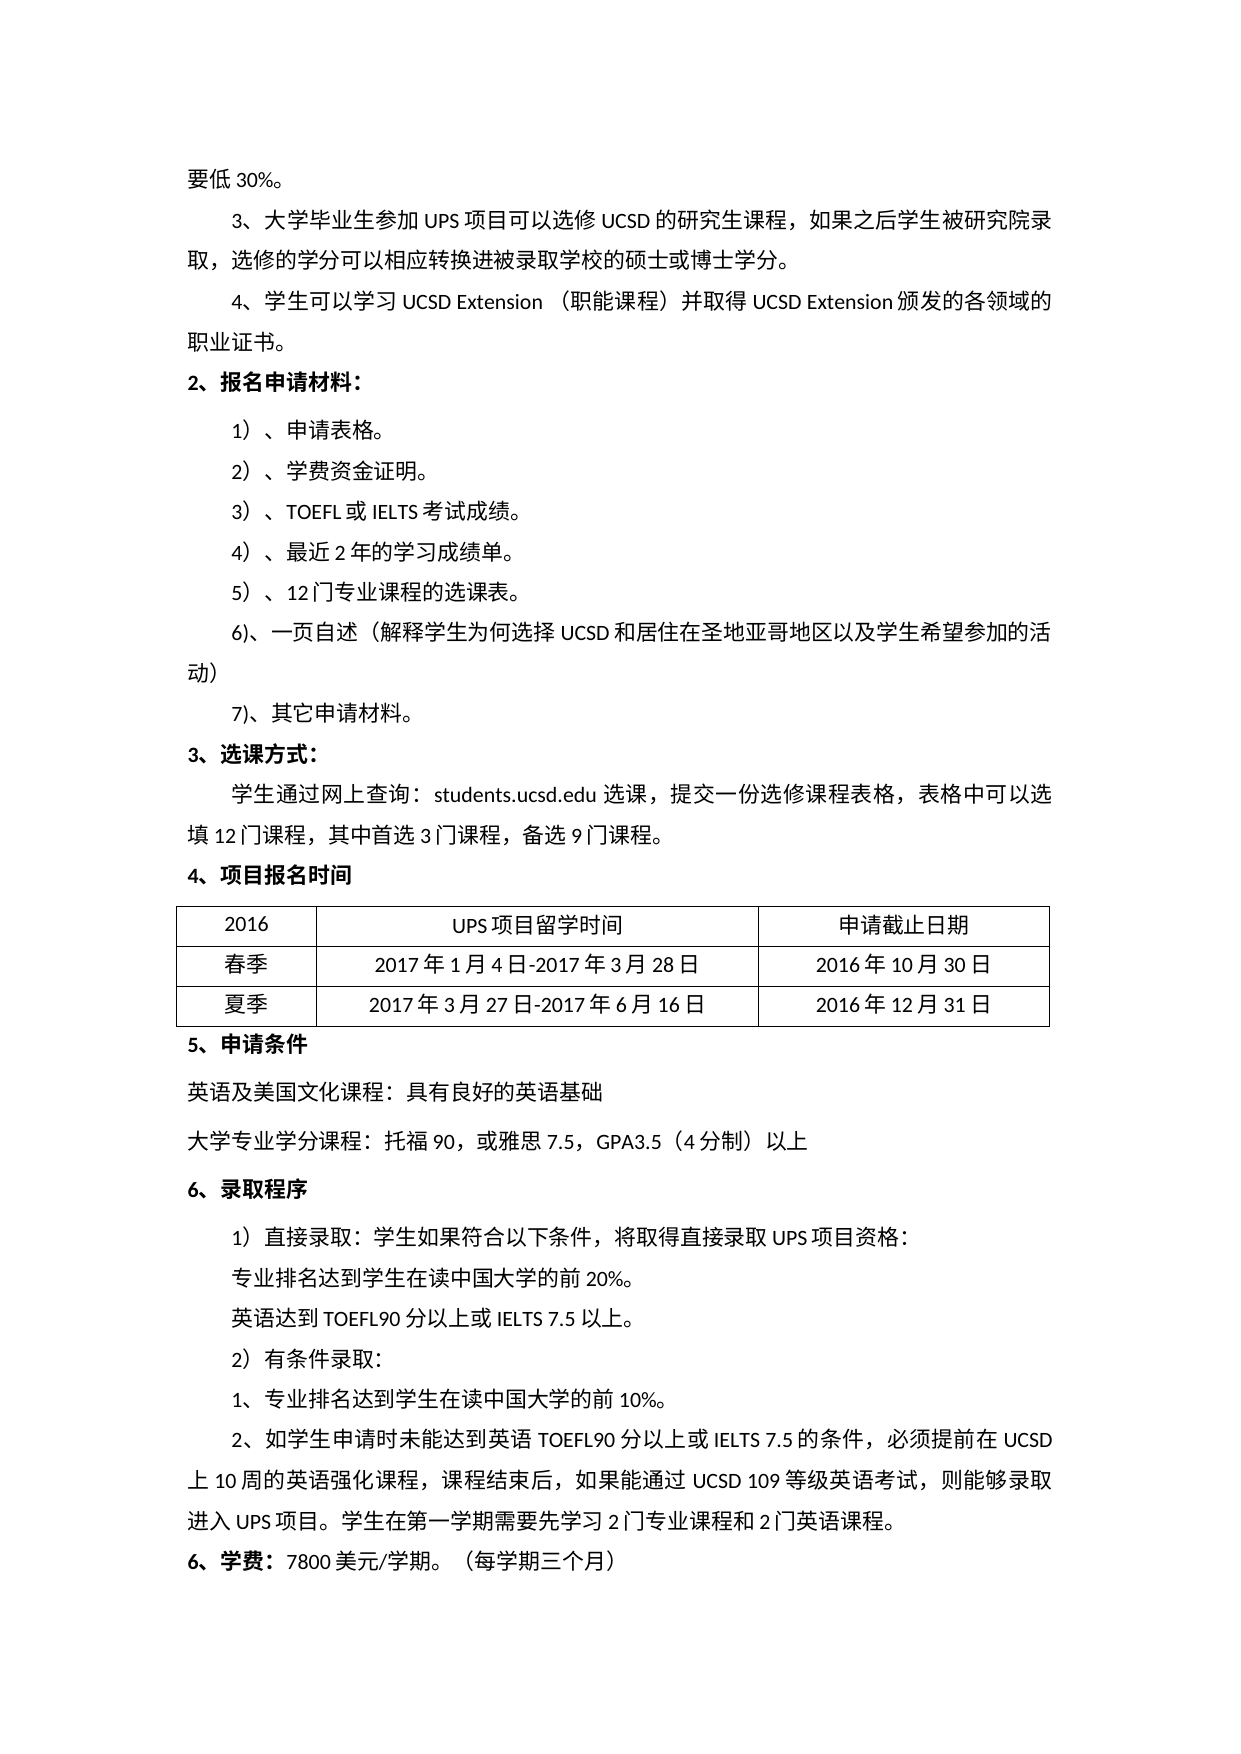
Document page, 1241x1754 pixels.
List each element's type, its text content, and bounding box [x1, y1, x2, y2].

text 3）、TOEFL或IELTS考试成绩。 [187, 494, 1053, 526]
table_header 申请截止日期 [759, 907, 1049, 946]
text 2、如学生申请时未能达到英语TOEFL90分以上或IELTS 7.5的条件，必须提前在UCSD上10周的英语强化课程，课程结束后，如果能通过UCSD 109等级英语考试，则能够录取进入UPS项目。学生在第一学期需要先学习2门专业课程和2门英语课程。 [187, 1422, 1053, 1536]
text 3、选课方式： [187, 736, 1053, 769]
text 学生通过网上查询：students.ucsd.edu 选课，提交一份选修课程表格，表格中可以选填12门课程，其中首选3门课程，备选9门课程。 [187, 777, 1053, 850]
text 英语达到TOEFL90分以上或IELTS 7.5以上。 [187, 1301, 1053, 1333]
table_cell 2016年10月30日 [759, 947, 1049, 986]
text 2）有条件录取： [187, 1341, 1053, 1374]
text 1）、申请表格。 [187, 413, 1053, 445]
text 大学专业学分课程：托福90，或雅思7.5，GPA3.5（4分制）以上 [187, 1123, 1053, 1156]
text 专业排名达到学生在读中国大学的前20%。 [187, 1260, 1053, 1293]
table_cell 2017年3月27日-2017年6月16日 [317, 987, 758, 1026]
table_cell 2017年1月4日-2017年3月28日 [317, 947, 758, 986]
table_header 2016 [177, 907, 316, 946]
text 7)、其它申请材料。 [187, 696, 1053, 728]
text 4、项目报名时间 [187, 858, 1053, 890]
text 1、专业排名达到学生在读中国大学的前10%。 [187, 1382, 1053, 1414]
text 2、报名申请材料： [187, 364, 1053, 397]
text 英语及美国文化课程：具有良好的英语基础 [187, 1075, 1053, 1107]
table_cell 夏季 [177, 987, 316, 1026]
table_header UPS项目留学时间 [317, 907, 758, 946]
text 5、申请条件 [187, 1027, 1053, 1059]
text 3、大学毕业生参加UPS项目可以选修UCSD的研究生课程，如果之后学生被研究院录取，选修的学分可以相应转换进被录取学校的硕士或博士学分。 [187, 202, 1053, 276]
text 4、学生可以学习UCSD Extension （职能课程）并取得UCSD Extension颁发的各领域的职业证书。 [187, 283, 1053, 357]
text 5）、12门专业课程的选课表。 [187, 574, 1053, 607]
text 6、学费：7800美元/学期。（每学期三个月） [187, 1544, 1053, 1576]
table_cell 春季 [177, 947, 316, 986]
text 6、录取程序 [187, 1172, 1053, 1204]
text 6)、一页自述（解释学生为何选择UCSD和居住在圣地亚哥地区以及学生希望参加的活动） [187, 615, 1053, 688]
text 2）、学费资金证明。 [187, 453, 1053, 486]
text 4）、最近2年的学习成绩单。 [187, 534, 1053, 567]
text 1）直接录取：学生如果符合以下条件，将取得直接录取UPS项目资格： [187, 1220, 1053, 1252]
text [187, 162, 1053, 194]
table_cell 2016年12月31日 [759, 987, 1049, 1026]
